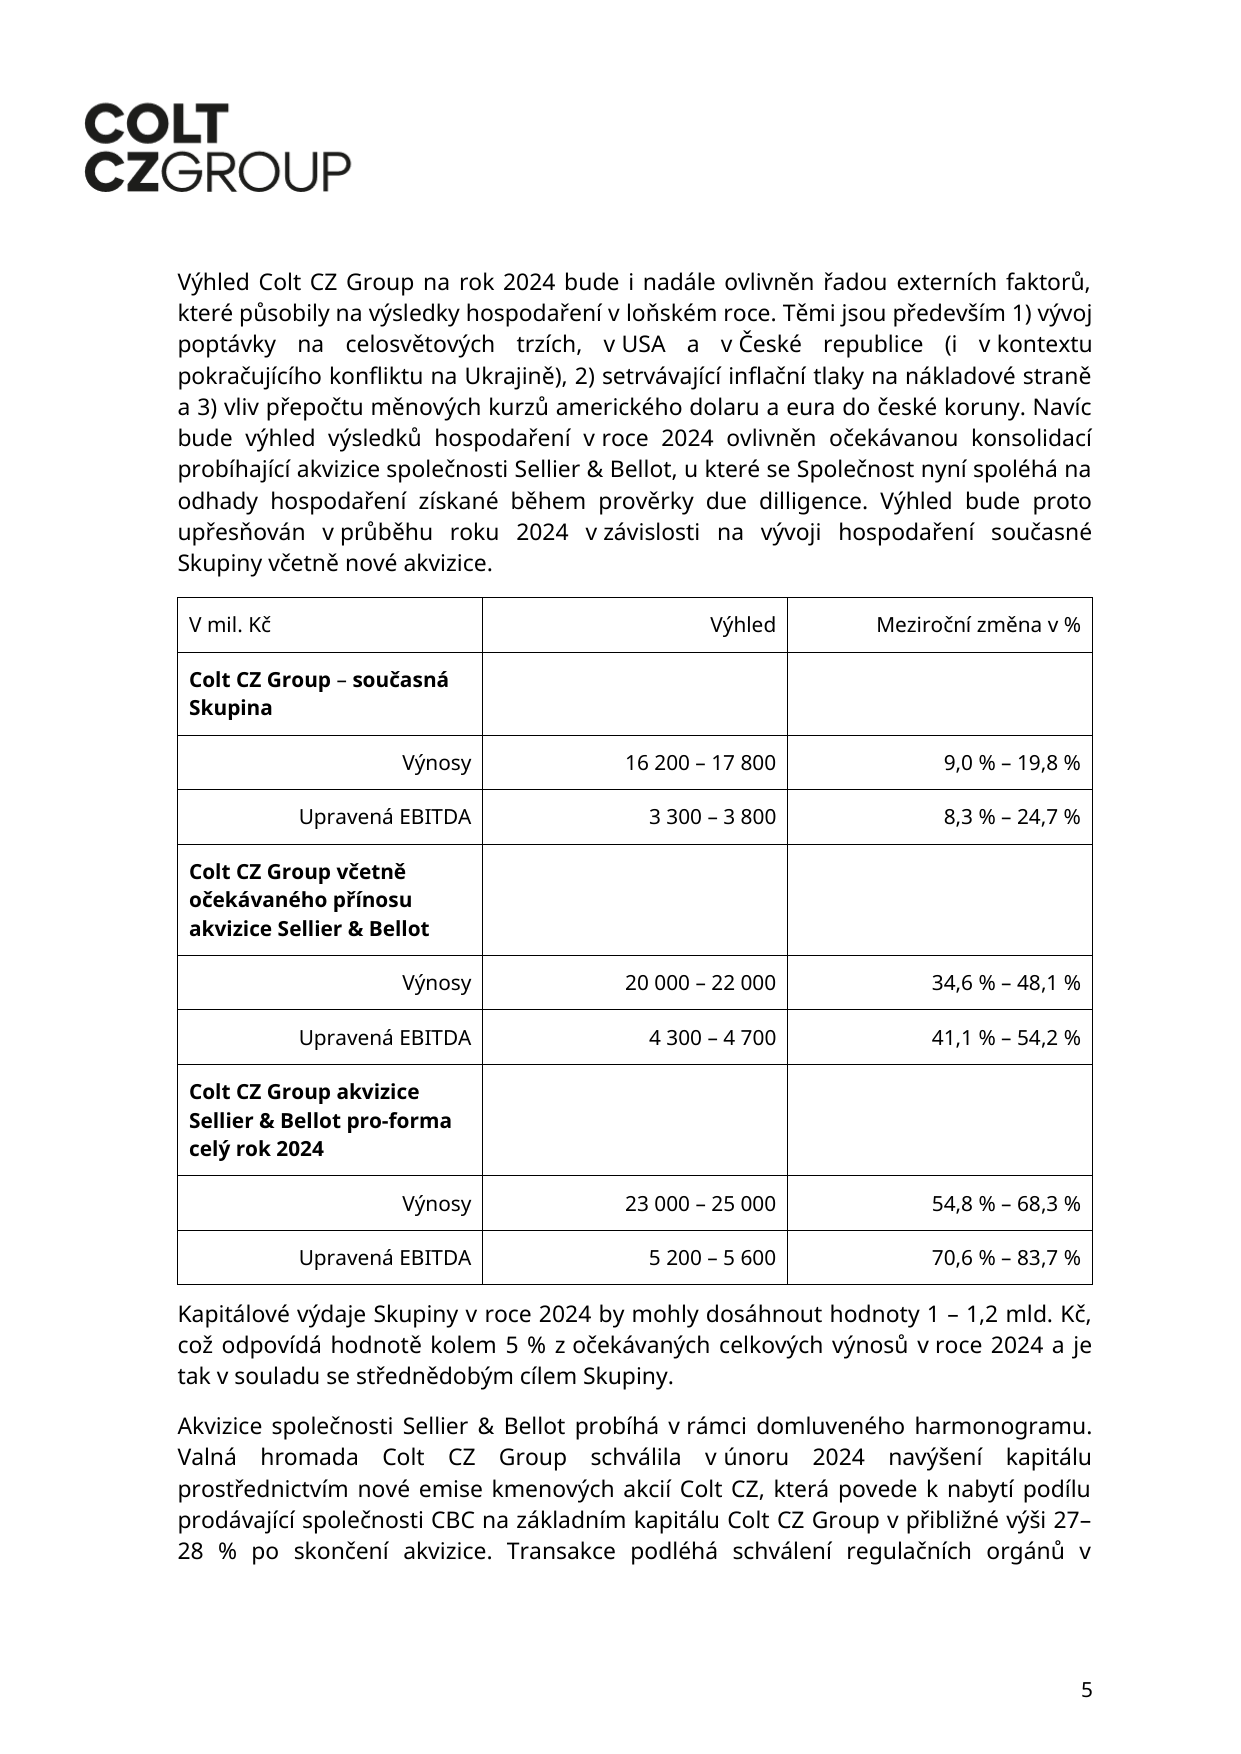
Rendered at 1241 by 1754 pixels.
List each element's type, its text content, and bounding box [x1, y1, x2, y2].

table_cell Colt CZ Group akvizice Sellier & Bellot pro-forma celý rok 2024 [178, 1065, 482, 1175]
table_cell [483, 1065, 787, 1175]
table_cell Upravená EBITDA [178, 1231, 482, 1284]
picture [14, 14, 1220, 192]
table_cell 20 000 – 22 000 [483, 956, 787, 1009]
table_cell 5 200 – 5 600 [483, 1231, 787, 1284]
table_cell 54,8 % – 68,3 % [788, 1176, 1092, 1229]
table_cell 3 300 – 3 800 [483, 790, 787, 843]
table_cell 16 200 – 17 800 [483, 736, 787, 789]
table_cell Výnosy [178, 956, 482, 1009]
table_cell [788, 845, 1092, 955]
table_cell 70,6 % – 83,7 % [788, 1231, 1092, 1284]
table_cell Výnosy [178, 1176, 482, 1229]
text Výhled Colt CZ Group na rok 2024 bude i nadále ovlivněn řadou externích faktorů, které působily na výsledky hospodaření v loňském roce. Těmi jsou především 1) vývoj poptávky na celosvětových trzích, v USA a v České republice (i v kontextu pokračujícího konfliktu na Ukrajině), 2) setrvávající inflační tlaky na nákladové straně a 3) vliv přepočtu měnových kurzů amerického dolaru a eura do české koruny. Navíc bude výhled výsledků hospodaření v roce 2024 ovlivněn očekávanou konsolidací probíhající akvizice společnosti Sellier & Bellot, u které se Společnost nyní spoléhá na odhady hospodaření získané během prověrky due dilligence. Výhled bude proto upřesňován v průběhu roku 2024 v závislosti na vývoji hospodaření současné Skupiny včetně nové akvizice. [177, 266, 1093, 578]
table_header Výhled [483, 598, 787, 652]
table_cell 23 000 – 25 000 [483, 1176, 787, 1229]
table_cell 9,0 % – 19,8 % [788, 736, 1092, 789]
table_cell 41,1 % – 54,2 % [788, 1010, 1092, 1064]
table_cell [483, 845, 787, 955]
table_header V mil. Kč [178, 598, 482, 652]
table_cell 8,3 % – 24,7 % [788, 790, 1092, 843]
table_cell [788, 1065, 1092, 1175]
table_cell Výnosy [178, 736, 482, 789]
text Kapitálové výdaje Skupiny v roce 2024 by mohly dosáhnout hodnoty 1 – 1,2 mld. Kč, což odpovídá hodnotě kolem 5 % z očekávaných celkových výnosů v roce 2024 a je tak v souladu se střednědobým cílem Skupiny. [177, 1298, 1093, 1391]
table_header Meziroční změna v % [788, 598, 1092, 652]
table_cell Colt CZ Group včetně očekávaného přínosu akvizice Sellier & Bellot [178, 845, 482, 955]
table_cell Upravená EBITDA [178, 1010, 482, 1064]
table_cell Colt CZ Group – současná Skupina [178, 653, 482, 734]
table_cell [483, 653, 787, 734]
table_cell Upravená EBITDA [178, 790, 482, 843]
table_cell [788, 653, 1092, 734]
table_cell 34,6 % – 48,1 % [788, 956, 1092, 1009]
table_cell 4 300 – 4 700 [483, 1010, 787, 1064]
